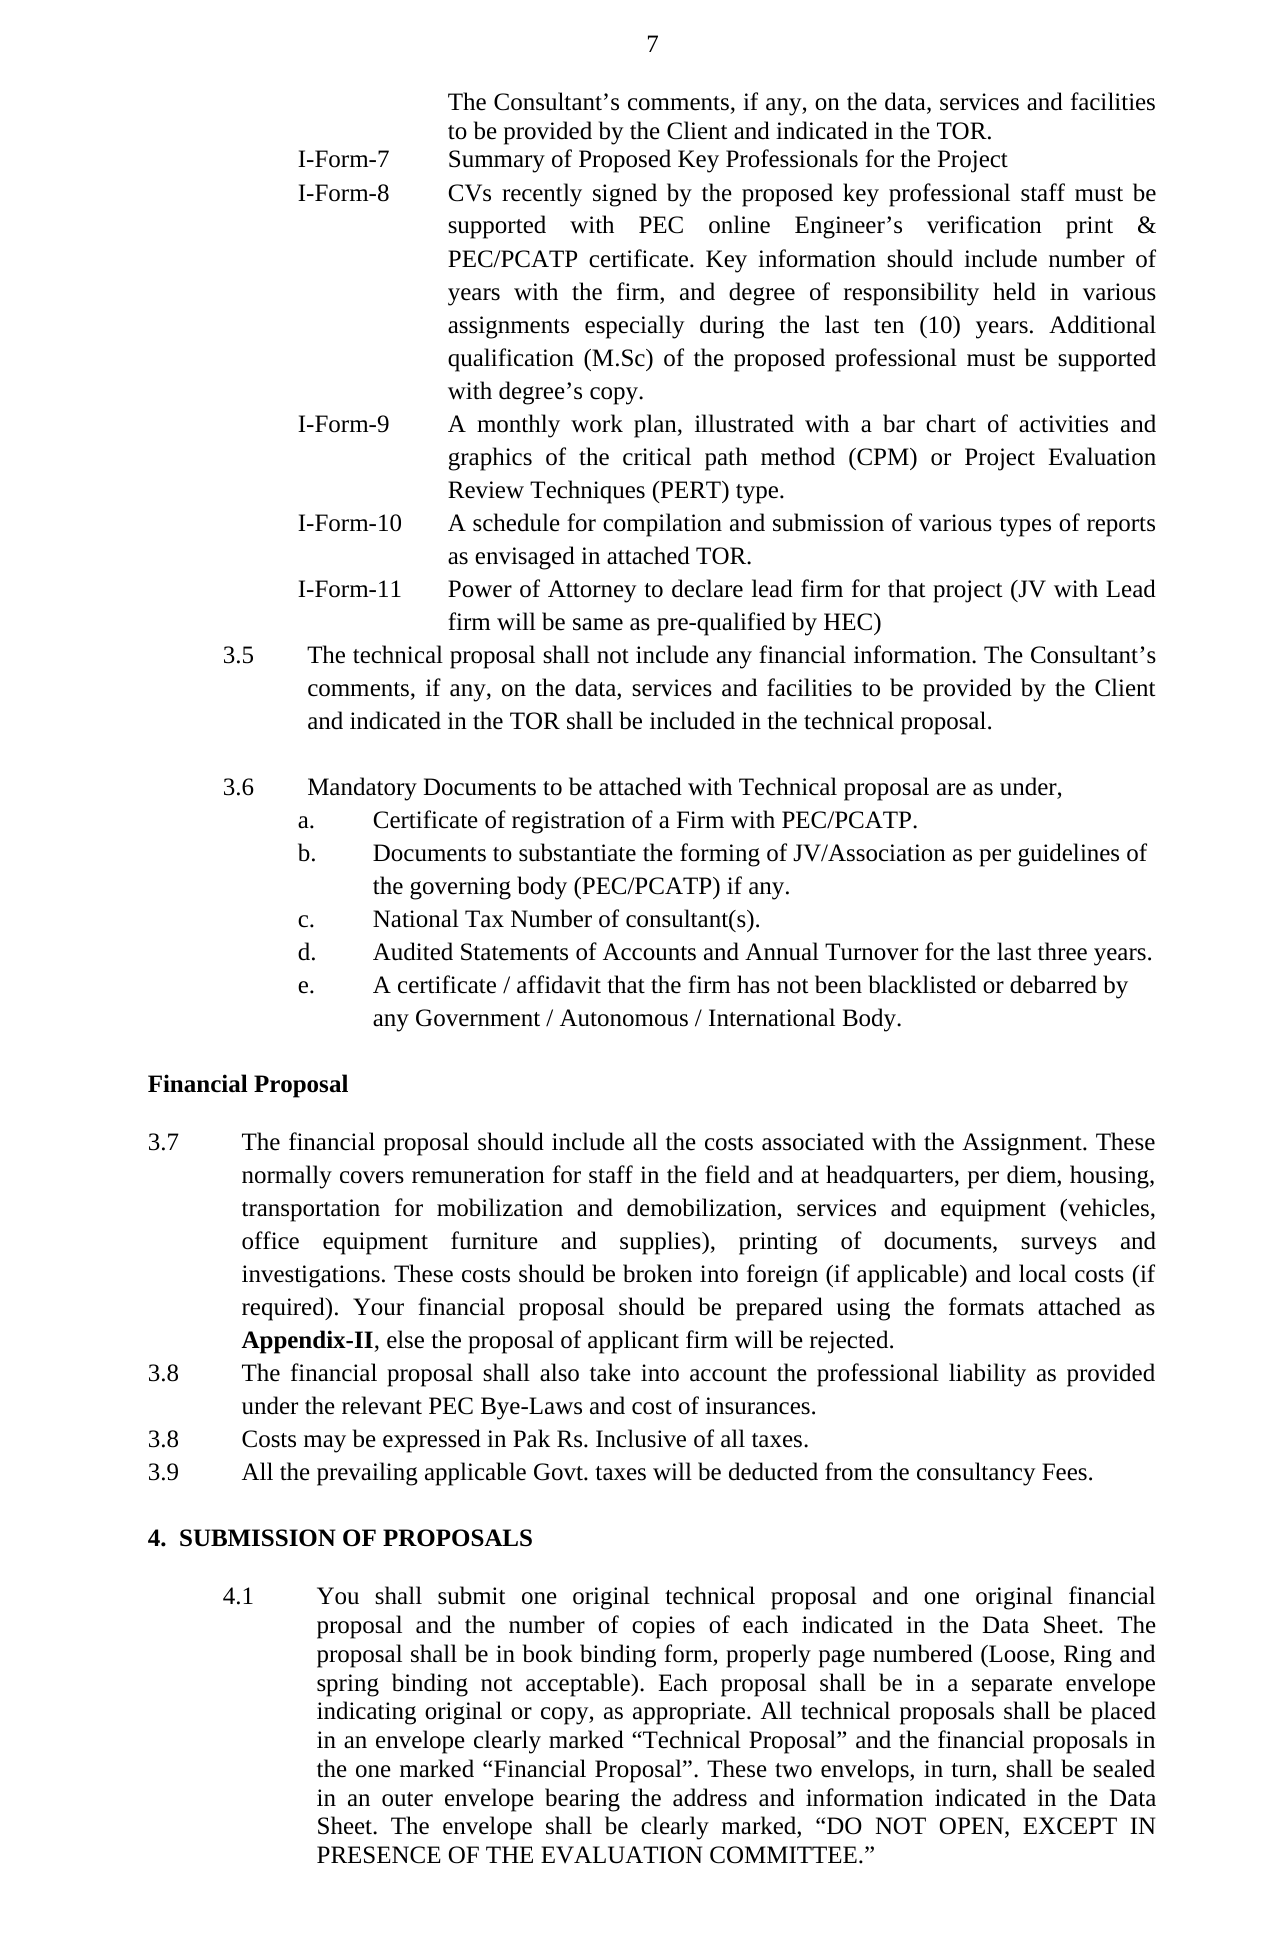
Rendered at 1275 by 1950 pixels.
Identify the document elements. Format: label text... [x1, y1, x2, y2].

text I-Form-7 Summary of Proposed Key Professionals for the Project [298, 144, 1157, 173]
list Documents to substantiate the forming of JV/Association as per guidelines of the governing body (PEC/PCATP) if any. [298, 838, 1157, 900]
text 4. SUBMISSION OF PROPOSALS [148, 1523, 1157, 1552]
text I-Form-9 A monthly work plan, illustrated with a bar chart of activities and graphics of the critical path method (CPM) or Project Evaluation Review Techniques (PERT) type. [298, 409, 1157, 503]
list Certificate of registration of a Firm with PEC/PCATP. [298, 805, 1157, 834]
text 3.9 All the prevailing applicable Govt. taxes will be deducted from the consultancy Fees. [148, 1457, 1157, 1486]
text 4.1 You shall submit one original technical proposal and one original financial proposal and the number of copies of each indicated in the Data Sheet. The proposal shall be in book binding form, properly page numbered (Loose, Ring and spring binding not acceptable). Each proposal shall be in a separate envelope indicating original or copy, as appropriate. All technical proposals shall be placed in an envelope clearly marked “Technical Proposal” and the financial proposals in the one marked “Financial Proposal”. These two envelops, in turn, shall be sealed in an outer envelope bearing the address and information indicated in the Data Sheet. The envelope shall be clearly marked, “DO NOT OPEN, EXCEPT IN PRESENCE OF THE EVALUATION COMMITTEE.” [223, 1581, 1157, 1869]
text I-Form-11 Power of Attorney to declare lead firm for that project (JV with Lead firm will be same as pre-qualified by HEC) [298, 574, 1157, 636]
text 3.7 The financial proposal should include all the costs associated with the Assignment. These normally covers remuneration for staff in the field and at headquarters, per diem, housing, transportation for mobilization and demobilization, services and equipment (vehicles, office equipment furniture and supplies), printing of documents, surveys and investigations. These costs should be broken into foreign (if applicable) and local costs (if required). Your financial proposal should be prepared using the formats attached as Appendix-II, else the proposal of applicant firm will be rejected. [148, 1127, 1157, 1354]
list National Tax Number of consultant(s). [298, 904, 1157, 933]
text Financial Proposal [148, 1069, 1157, 1098]
list A certificate / affidavit that the firm has not been blacklisted or debarred by any Government / Autonomous / International Body. [298, 970, 1157, 1032]
text I-Form-8 CVs recently signed by the proposed key professional staff must be supported with PEC online Engineer’s verification print & PEC/PCATP certificate. Key information should include number of years with the firm, and degree of responsibility held in various assignments especially during the last ten (10) years. Additional qualification (M.Sc) of the proposed professional must be supported with degree’s copy. [298, 178, 1157, 404]
text I-Form-10 A schedule for compilation and submission of various types of reports as envisaged in attached TOR. [298, 508, 1157, 569]
text 3.8 The financial proposal shall also take into account the professional liability as provided under the relevant PEC Bye-Laws and cost of insurances. [148, 1358, 1157, 1420]
text 3.5 The technical proposal shall not include any financial information. The Consultant’s comments, if any, on the data, services and facilities to be provided by the Client and indicated in the TOR shall be included in the technical proposal. [223, 640, 1157, 735]
text 3.8 Costs may be expressed in Pak Rs. Inclusive of all taxes. [148, 1424, 1157, 1453]
text The Consultant’s comments, if any, on the data, services and facilities to be provided by the Client and indicated in the TOR. [298, 87, 1157, 144]
text 3.6 Mandatory Documents to be attached with Technical proposal are as under, [223, 772, 1157, 801]
list Audited Statements of Accounts and Annual Turnover for the last three years. [298, 937, 1157, 966]
